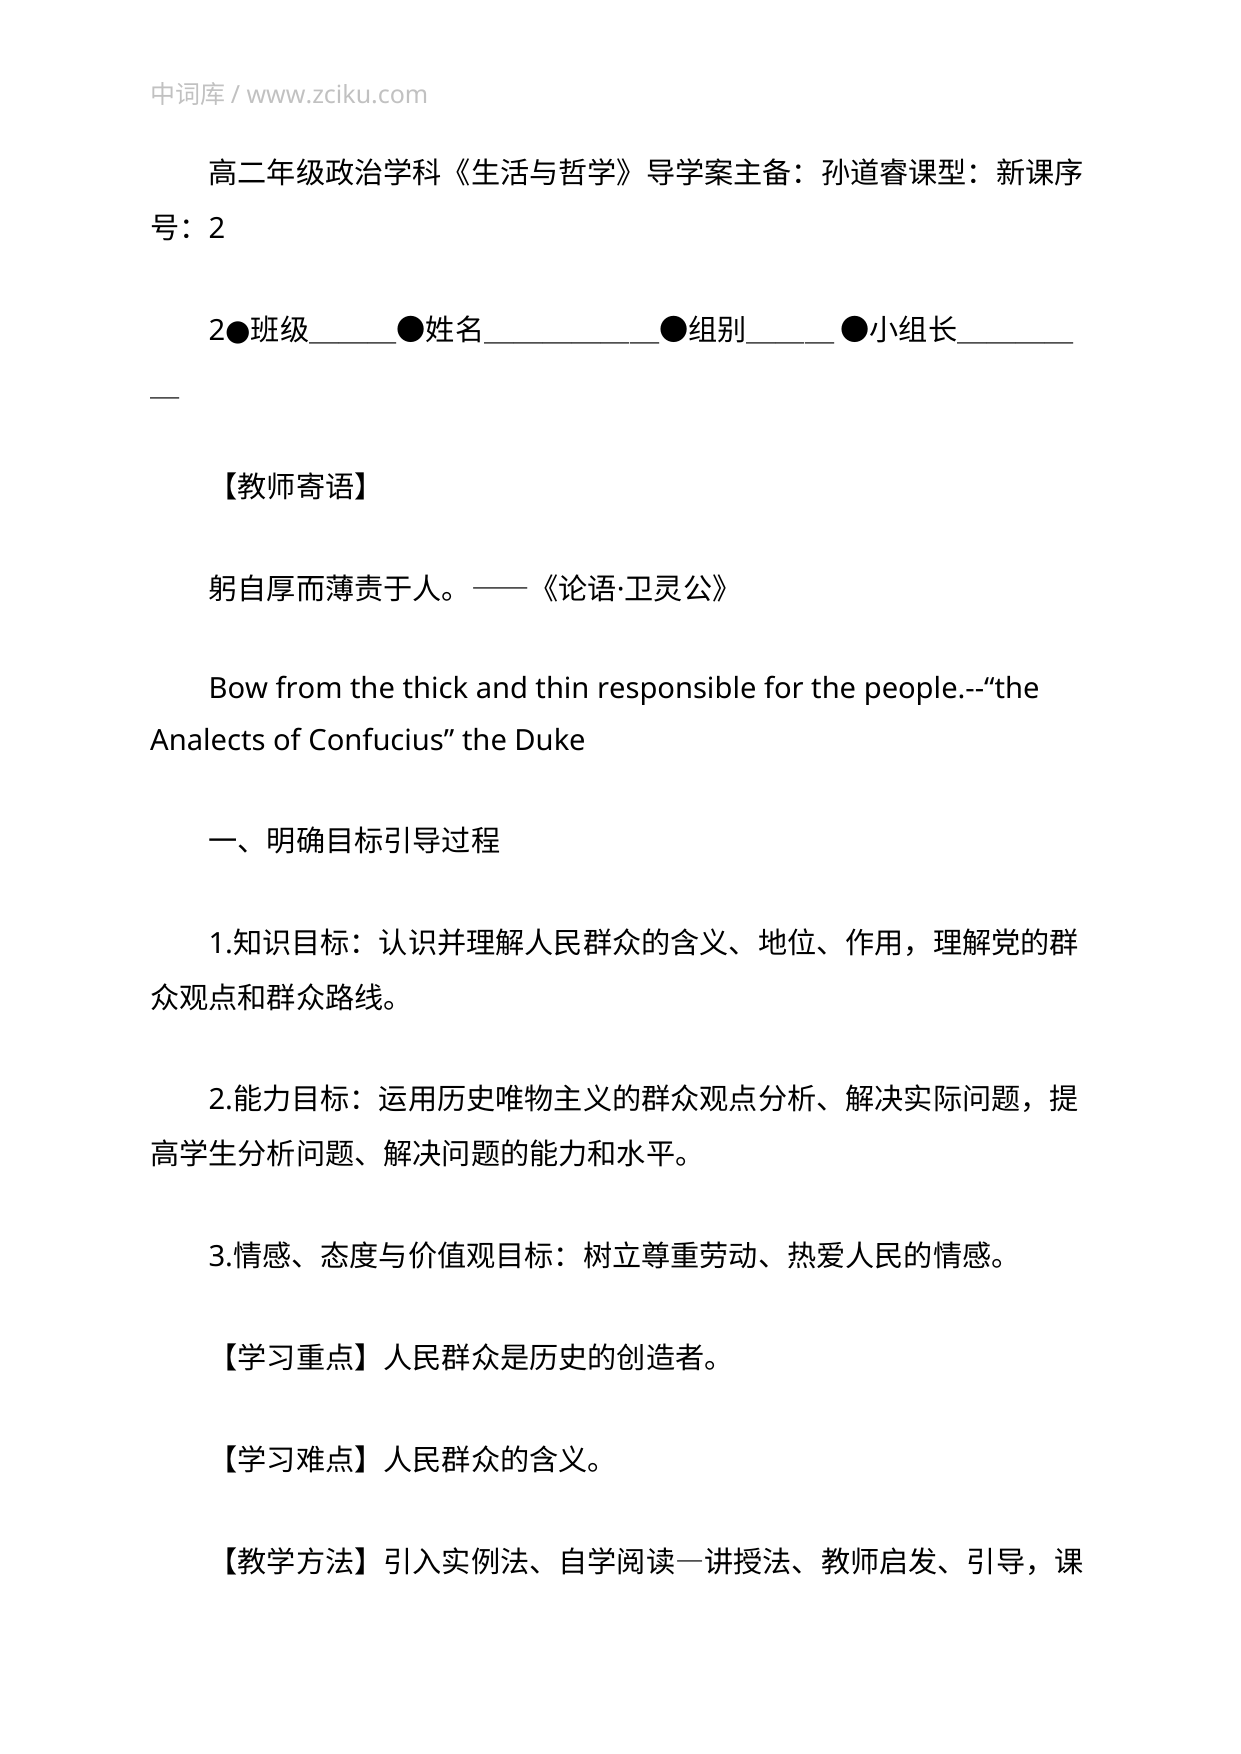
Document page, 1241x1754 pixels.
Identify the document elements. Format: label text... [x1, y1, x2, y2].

text 一、明确目标引导过程 [150, 817, 1090, 860]
text 2●班级＿＿＿●姓名＿＿＿＿＿＿●组别＿＿＿ ●小组长＿＿＿＿＿ [150, 307, 1090, 404]
text 【教师寄语】 [150, 464, 1090, 506]
text 3.情感、态度与价值观目标：树立尊重劳动、热爱人民的情感。 [150, 1233, 1090, 1275]
text 高二年级政治学科《生活与哲学》导学案主备：孙道睿课型：新课序号：2 [150, 150, 1090, 247]
text Bow from the thick and thin responsible for the people.--“the Analects of Confucius” the Duke [150, 667, 1090, 759]
text 2.能力目标：运用历史唯物主义的群众观点分析、解决实际问题，提高学生分析问题、解决问题的能力和水平。 [150, 1076, 1090, 1173]
text 【学习重点】人民群众是历史的创造者。 [150, 1335, 1090, 1377]
text 躬自厚而薄责于人。——《论语·卫灵公》 [150, 565, 1090, 608]
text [150, 1538, 1090, 1581]
text 1.知识目标：认识并理解人民群众的含义、地位、作用，理解党的群众观点和群众路线。 [150, 919, 1090, 1016]
text 【学习难点】人民群众的含义。 [150, 1436, 1090, 1479]
